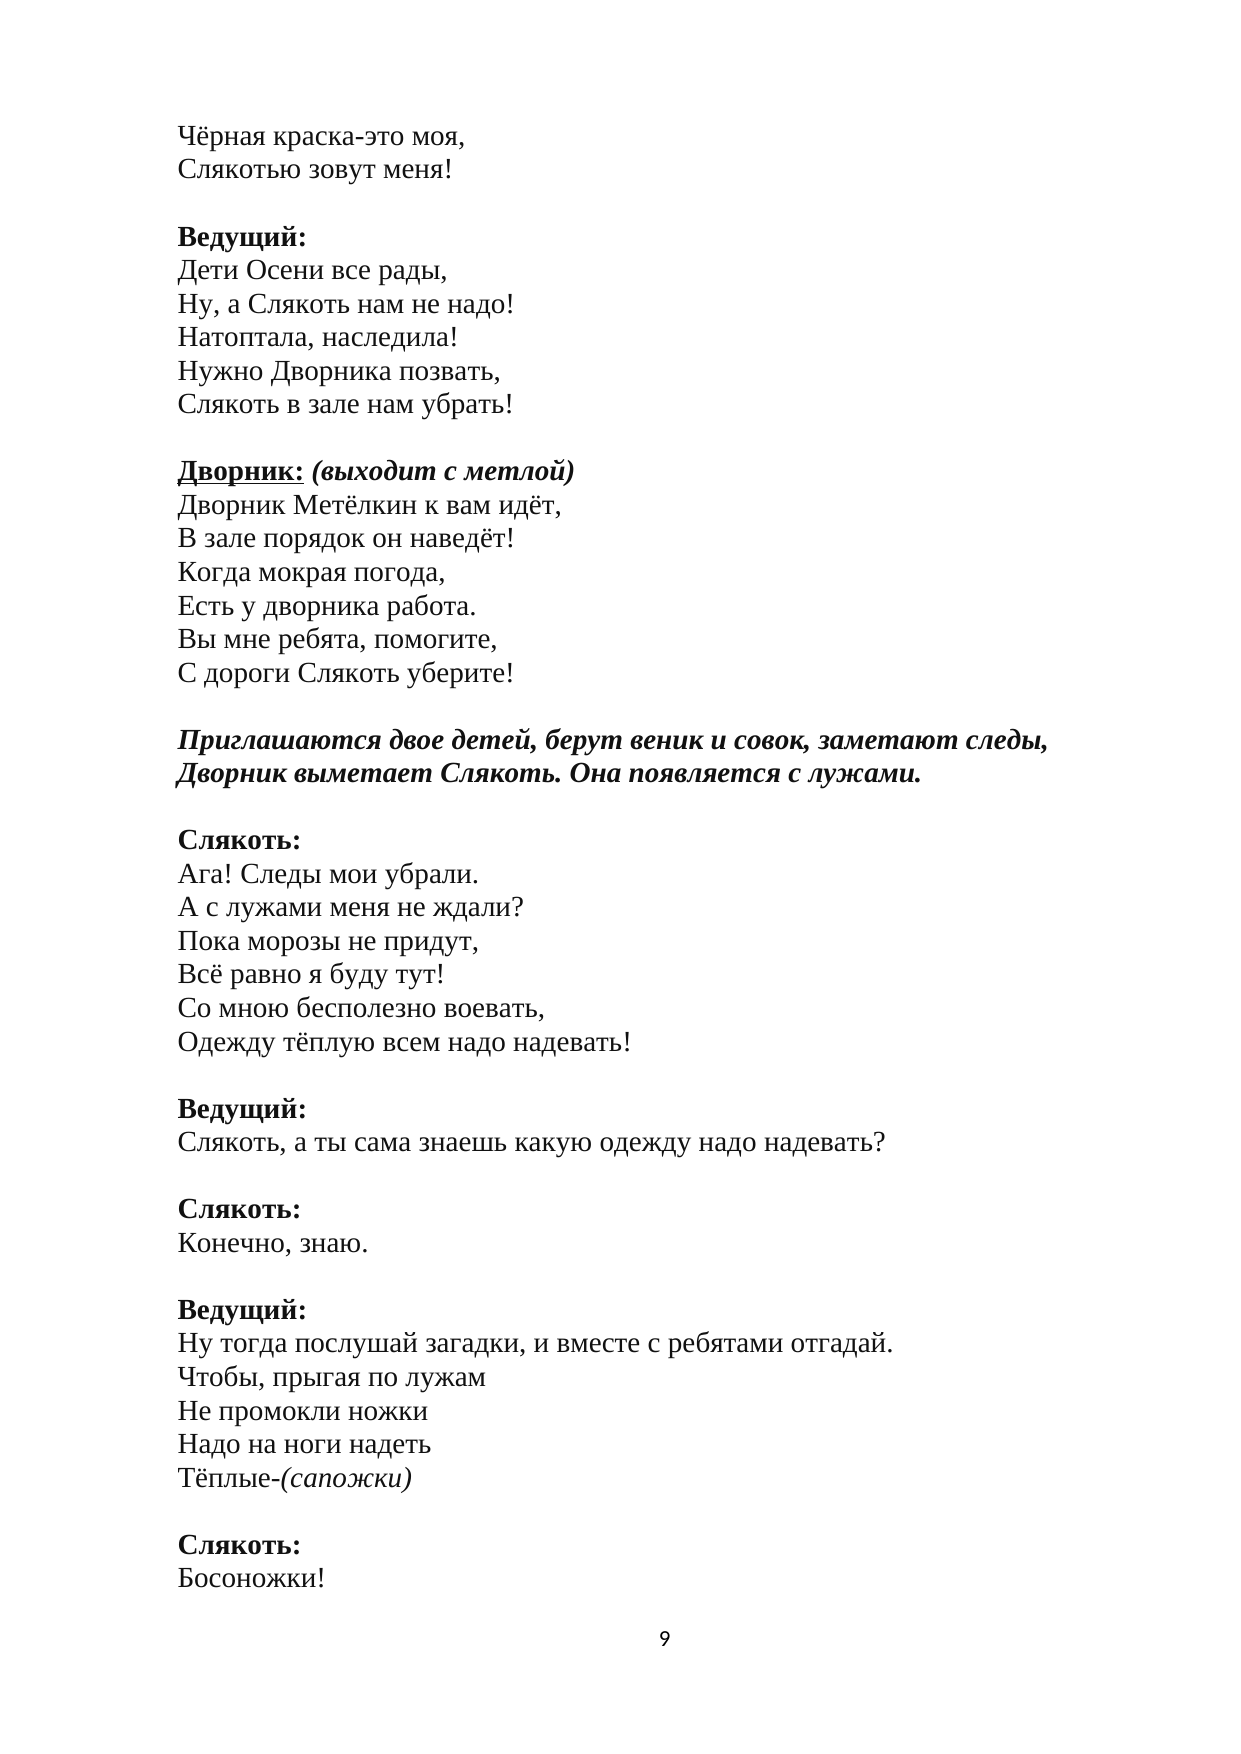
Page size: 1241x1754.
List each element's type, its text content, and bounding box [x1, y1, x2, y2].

text Дворник: (выходит с метлой) [177, 453, 1152, 487]
text Со мною бесполезно воевать, [177, 990, 1152, 1024]
text А с лужами меня не ждали? [177, 889, 1152, 923]
text Ага! Следы мои убрали. [177, 856, 1152, 889]
text Нужно Дворника позвать, [177, 353, 1152, 386]
text Ведущий: [177, 219, 1152, 252]
text Конечно, знаю. [177, 1225, 1152, 1258]
text Ведущий: [177, 1091, 1152, 1124]
text Слякотью зовут меня! [177, 152, 1152, 185]
text С дороги Слякоть уберите! [177, 655, 1152, 688]
text Дворник Метёлкин к вам идёт, [177, 487, 1152, 521]
text Слякоть: [177, 1191, 1152, 1225]
text Пока морозы не придут, [177, 923, 1152, 957]
text Надо на ноги надеть [177, 1426, 1152, 1460]
text Тёплые-(сапожки) [177, 1460, 1152, 1493]
text Чтобы, прыгая по лужам [177, 1359, 1152, 1393]
text Слякоть в зале нам убрать! [177, 386, 1152, 420]
text Слякоть: [177, 822, 1152, 856]
text Слякоть, а ты сама знаешь какую одежду надо надевать? [177, 1124, 1152, 1158]
text Ну, а Слякоть нам не надо! [177, 286, 1152, 319]
text Босоножки! [177, 1560, 1152, 1594]
text Натоптала, наследила! [177, 319, 1152, 353]
text Чёрная краска-это моя, [177, 118, 1152, 152]
text В зале порядок он наведёт! [177, 521, 1152, 554]
text Одежду тёплую всем надо надевать! [177, 1024, 1152, 1057]
text Приглашаются двое детей, берут веник и совок, заметают следы, Дворник выметает Слякоть. Она появляется с лужами. [177, 722, 1152, 789]
text Есть у дворника работа. [177, 588, 1152, 621]
text Вы мне ребята, помогите, [177, 621, 1152, 655]
text Дети Осени все рады, [177, 252, 1152, 286]
text Когда мокрая погода, [177, 554, 1152, 588]
text Ведущий: [177, 1292, 1152, 1326]
text Слякоть: [177, 1527, 1152, 1560]
text Не промокли ножки [177, 1393, 1152, 1426]
text Ну тогда послушай загадки, и вместе с ребятами отгадай. [177, 1326, 1152, 1359]
text Всё равно я буду тут! [177, 957, 1152, 990]
